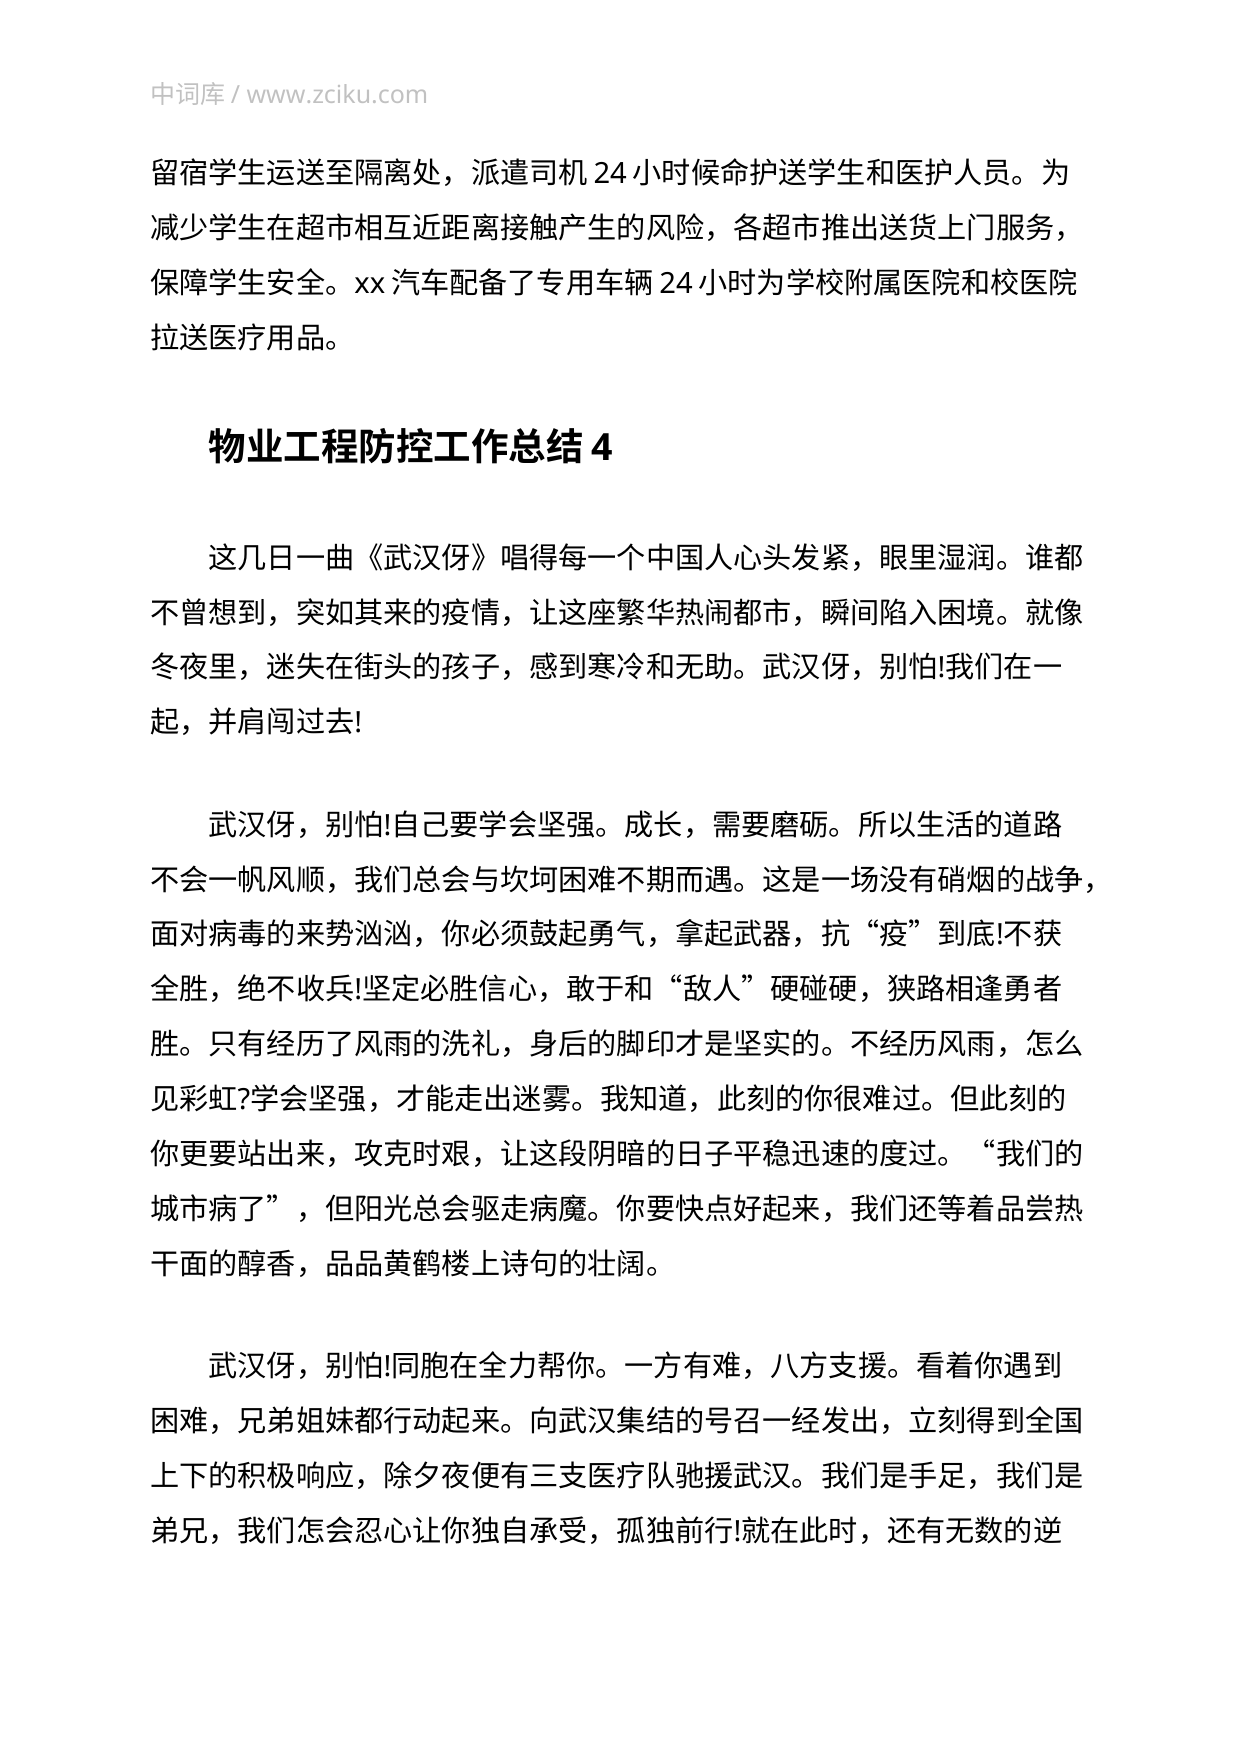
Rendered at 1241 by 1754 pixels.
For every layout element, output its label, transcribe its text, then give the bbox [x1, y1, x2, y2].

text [150, 150, 1090, 357]
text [150, 1342, 1090, 1549]
text 这几日一曲《武汉伢》唱得每一个中国人心头发紧，眼里湿润。谁都不曾想到，突如其来的疫情，让这座繁华热闹都市，瞬间陷入困境。就像冬夜里，迷失在街头的孩子，感到寒冷和无助。武汉伢，别怕!我们在一起，并肩闯过去! [150, 534, 1090, 741]
text 物业工程防控工作总结4 [150, 417, 1090, 471]
text 武汉伢，别怕!自己要学会坚强。成长，需要磨砺。所以生活的道路不会一帆风顺，我们总会与坎坷困难不期而遇。这是一场没有硝烟的战争，面对病毒的来势汹汹，你必须鼓起勇气，拿起武器，抗“疫”到底!不获全胜，绝不收兵!坚定必胜信心，敢于和“敌人”硬碰硬，狭路相逢勇者胜。只有经历了风雨的洗礼，身后的脚印才是坚实的。不经历风雨，怎么见彩虹?学会坚强，才能走出迷雾。我知道，此刻的你很难过。但此刻的你更要站出来，攻克时艰，让这段阴暗的日子平稳迅速的度过。“我们的城市病了”，但阳光总会驱走病魔。你要快点好起来，我们还等着品尝热干面的醇香，品品黄鹤楼上诗句的壮阔。 [150, 801, 1090, 1283]
